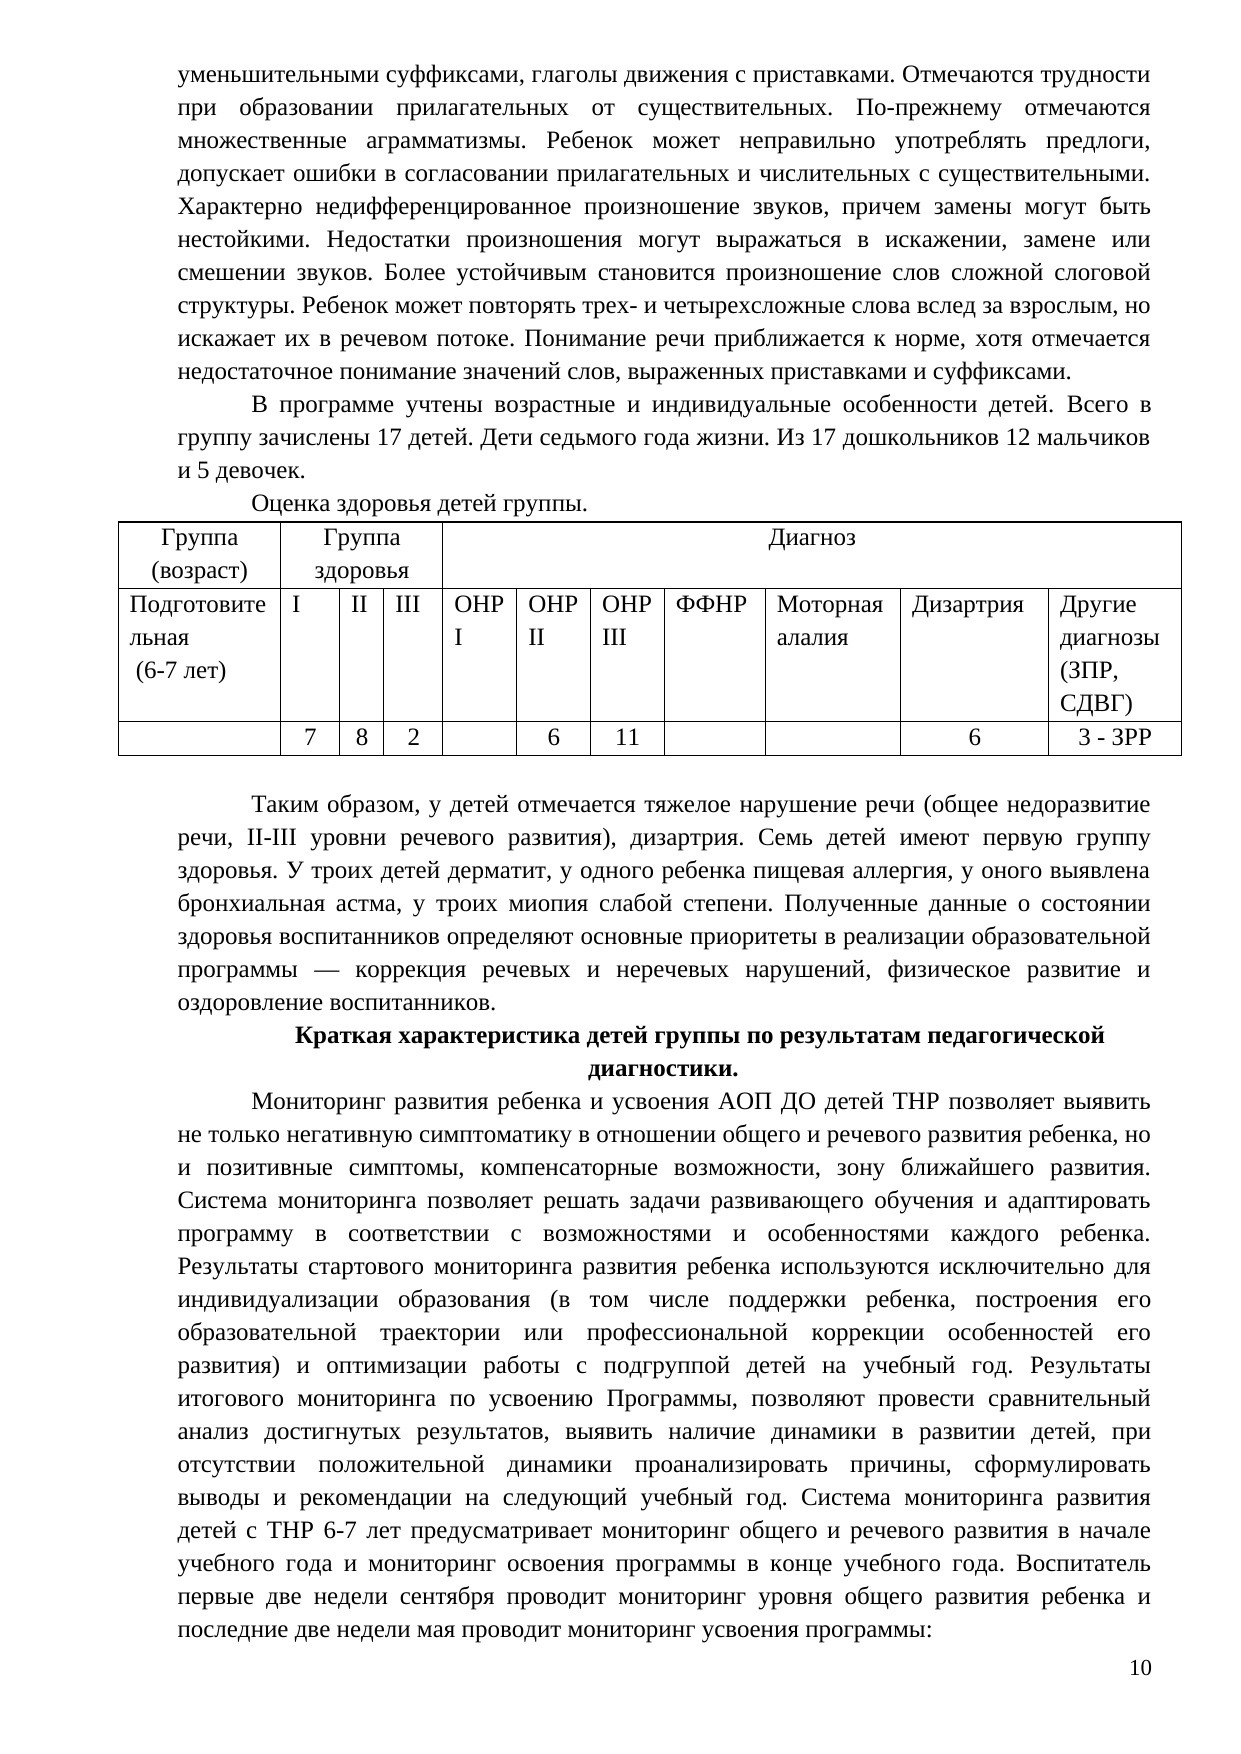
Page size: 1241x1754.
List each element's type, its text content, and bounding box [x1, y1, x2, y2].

table_cell Моторная алалия [766, 589, 900, 721]
table_cell [119, 722, 280, 755]
table_cell Другие диагнозы (ЗПР, СДВГ) [1049, 589, 1181, 721]
table_cell II [340, 589, 383, 721]
text Мониторинг развития ребенка и усвоения АОП ДО детей ТНР позволяет выявить не только негативную симптоматику в отношении общего и речевого развития ребенка, но и позитивные симптомы, компенсаторные возможности, зону ближайшего развития. Система мониторинга позволяет решать задачи развивающего обучения и адаптировать программу в соответствии с возможностями и особенностями каждого ребенка. Результаты стартового мониторинга развития ребенка используются исключительно для индивидуализации образования (в том числе поддержки ребенка, построения его образовательной траектории или профессиональной коррекции особенностей его развития) и оптимизации работы с подгруппой детей на учебный год. Результаты итогового мониторинга по усвоению Программы, позволяют провести сравнительный анализ достигнутых результатов, выявить наличие динамики в развитии детей, при отсутствии положительной динамики проанализировать причины, сформулировать выводы и рекомендации на следующий учебный год. Система мониторинга развития детей с ТНР 6-7 лет предусматривает мониторинг общего и речевого развития в начале учебного года и мониторинг освоения программы в конце учебного года. Воспитатель первые две недели сентября проводит мониторинг уровня общего развития ребенка и последние две недели мая проводит мониторинг усвоения программы: [177, 1086, 1152, 1643]
table_cell ОНР II [517, 589, 590, 721]
table_header Диагноз [443, 523, 1181, 588]
table_cell 2 [384, 722, 442, 755]
table_cell ОНР I [443, 589, 516, 721]
text Таким образом, у детей отмечается тяжелое нарушение речи (общее недоразвитие речи, II-III уровни речевого развития), дизартрия. Семь детей имеют первую группу здоровья. У троих детей дерматит, у одного ребенка пищевая аллергия, у оного выявлена бронхиальная астма, у троих миопия слабой степени. Полученные данные о состоянии здоровья воспитанников определяют основные приоритеты в реализации образовательной программы — коррекция речевых и неречевых нарушений, физическое развитие и оздоровление воспитанников. [177, 789, 1152, 1016]
text Краткая характеристика детей группы по результатам педагогической диагностики. [177, 1020, 1149, 1082]
table_cell ФФНР [665, 589, 765, 721]
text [177, 59, 1152, 385]
table_cell 3 - ЗРР [1049, 722, 1181, 755]
table_cell [766, 722, 900, 755]
text В программе учтены возрастные и индивидуальные особенности детей. Всего в группу зачислены 17 детей. Дети седьмого года жизни. Из 17 дошкольников 12 мальчиков и 5 девочек. [177, 389, 1152, 484]
table_header Группа (возраст) [119, 523, 280, 588]
text Оценка здоровья детей группы. [177, 488, 1152, 517]
table_cell 7 [281, 722, 339, 755]
table_cell Дизартрия [901, 589, 1048, 721]
table_cell [665, 722, 765, 755]
table_cell 8 [340, 722, 383, 755]
table_cell [443, 722, 516, 755]
table_cell 11 [591, 722, 664, 755]
table_cell I [281, 589, 339, 721]
table_cell III [384, 589, 442, 721]
table_cell Подготовительная (6-7 лет) [119, 589, 280, 721]
table_cell 6 [517, 722, 590, 755]
table_cell ОНР III [591, 589, 664, 721]
table_header Группа здоровья [281, 523, 442, 588]
table_cell 6 [901, 722, 1048, 755]
